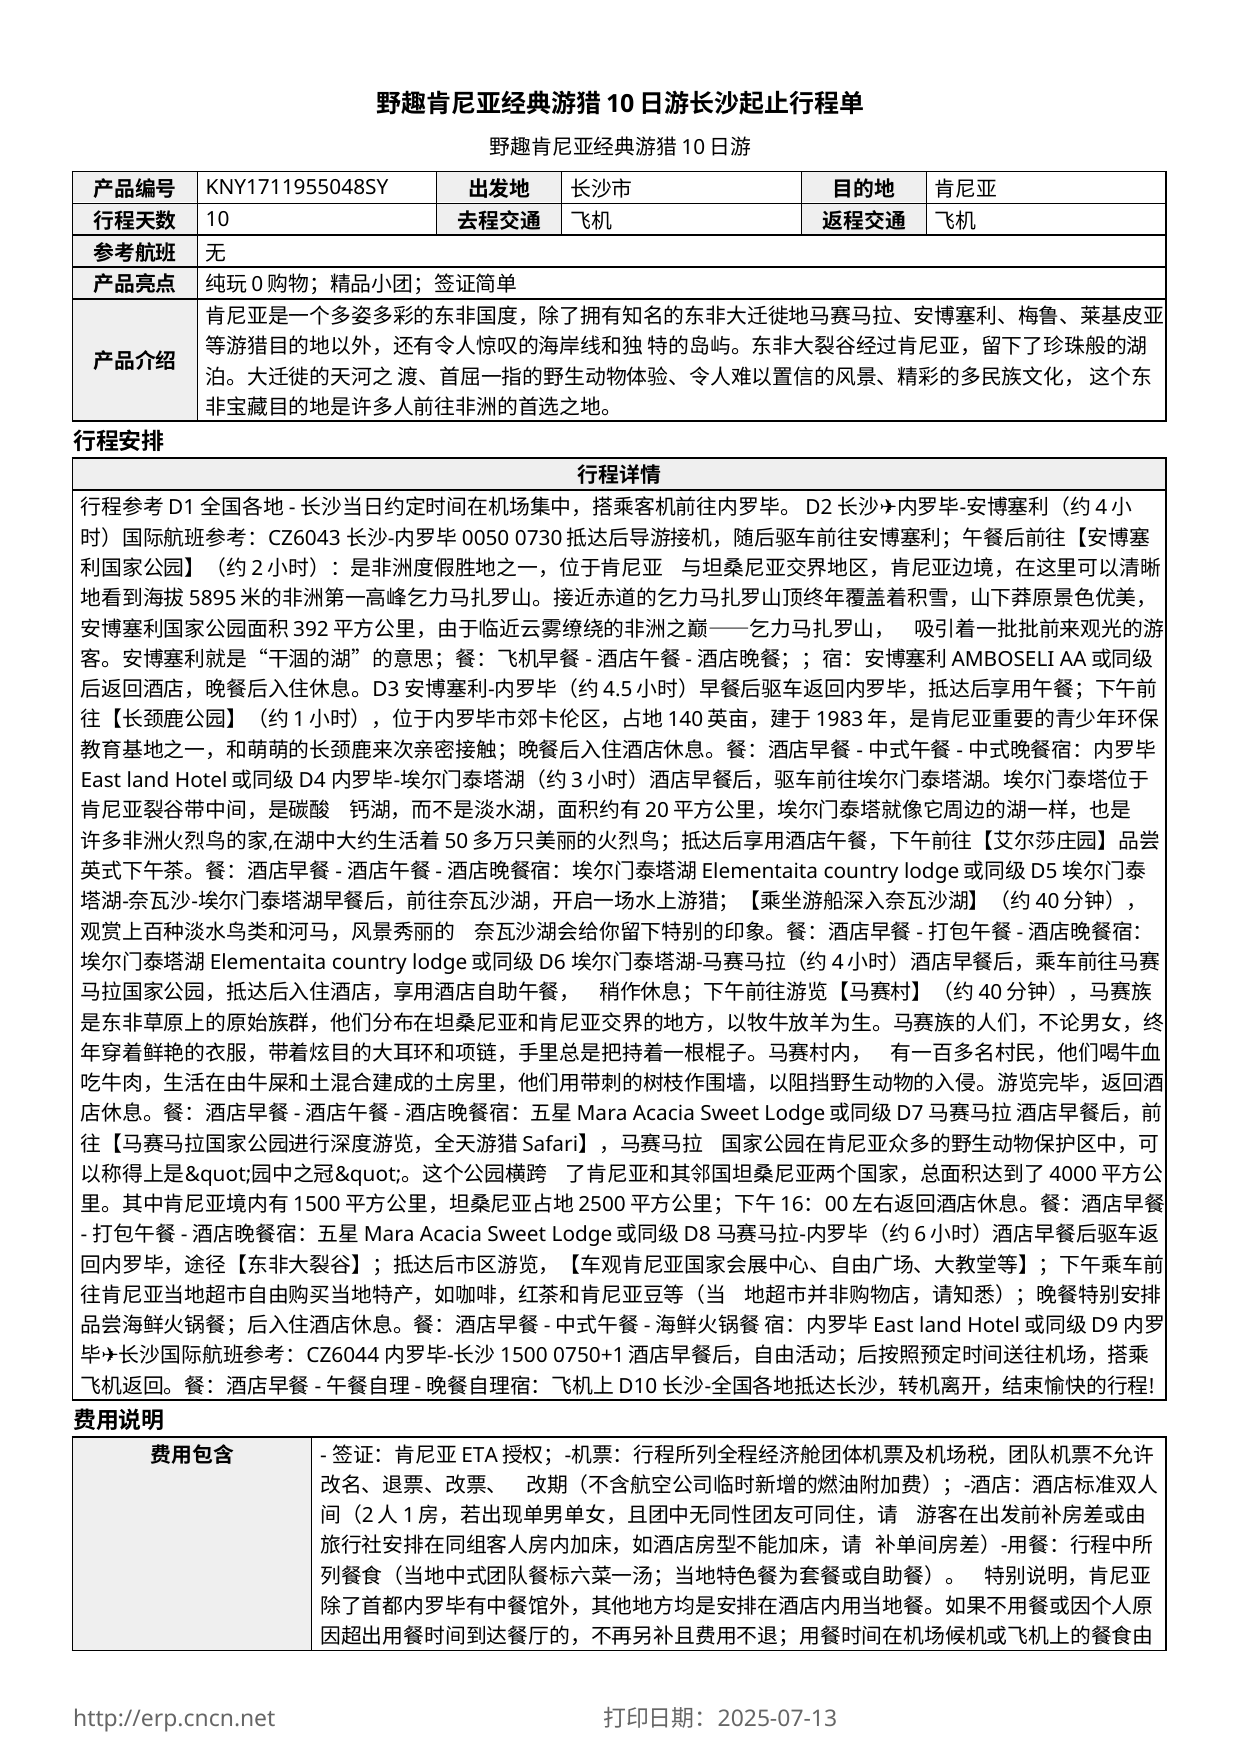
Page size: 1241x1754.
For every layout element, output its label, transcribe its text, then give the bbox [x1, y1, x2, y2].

table_header - 签证：肯尼亚ETA授权； [312, 1438, 1165, 1650]
table_header 目的地 [802, 172, 926, 202]
table_cell 肯尼亚是一个多姿多彩的东非国度，除了拥有知名的东非大迁徙地马赛马拉、安博塞利、梅鲁、莱基皮亚等游猎目的地以外，还有令人惊叹的海岸线和独 特的岛屿。东非大裂谷经过肯尼亚，留下了珍珠般的湖泊。大迁徙的天河之 渡、首屈一指的野生动物体验、令人难以置信的风景、精彩的多民族文化， 这个东非宝藏目的地是许多人前往非洲的首选之地。 [198, 300, 1165, 420]
table_cell 纯玩0购物；精品小团；签证简单 [198, 268, 1165, 298]
table_cell 产品介绍 [73, 300, 197, 420]
table_header 费用包含 [73, 1438, 311, 1650]
table_cell 参考航班 [73, 236, 197, 266]
table_cell 返程交通 [802, 204, 926, 234]
table_header 行程详情 [73, 459, 1165, 489]
table_cell 产品亮点 [73, 268, 197, 298]
table_cell 去程交通 [437, 204, 561, 234]
table_cell 飞机 [562, 204, 801, 234]
text 野趣肯尼亚经典游猎10日游 [73, 130, 1167, 160]
table_header 长沙市 [562, 172, 801, 202]
table_cell 无 [198, 236, 1165, 266]
table_cell 行程参考 [73, 491, 1165, 1399]
text 费用说明 [73, 1402, 1167, 1435]
table_header 肯尼亚 [927, 172, 1165, 202]
text 野趣肯尼亚经典游猎10日游长沙起止行程单 [73, 83, 1167, 119]
table_header 出发地 [437, 172, 561, 202]
table_header 产品编号 [73, 172, 197, 202]
table_header KNY1711955048SY [198, 172, 436, 202]
table_cell 行程天数 [73, 204, 197, 234]
table_cell 10 [198, 204, 436, 234]
table_cell 飞机 [927, 204, 1165, 234]
text 行程安排 [73, 423, 1167, 456]
